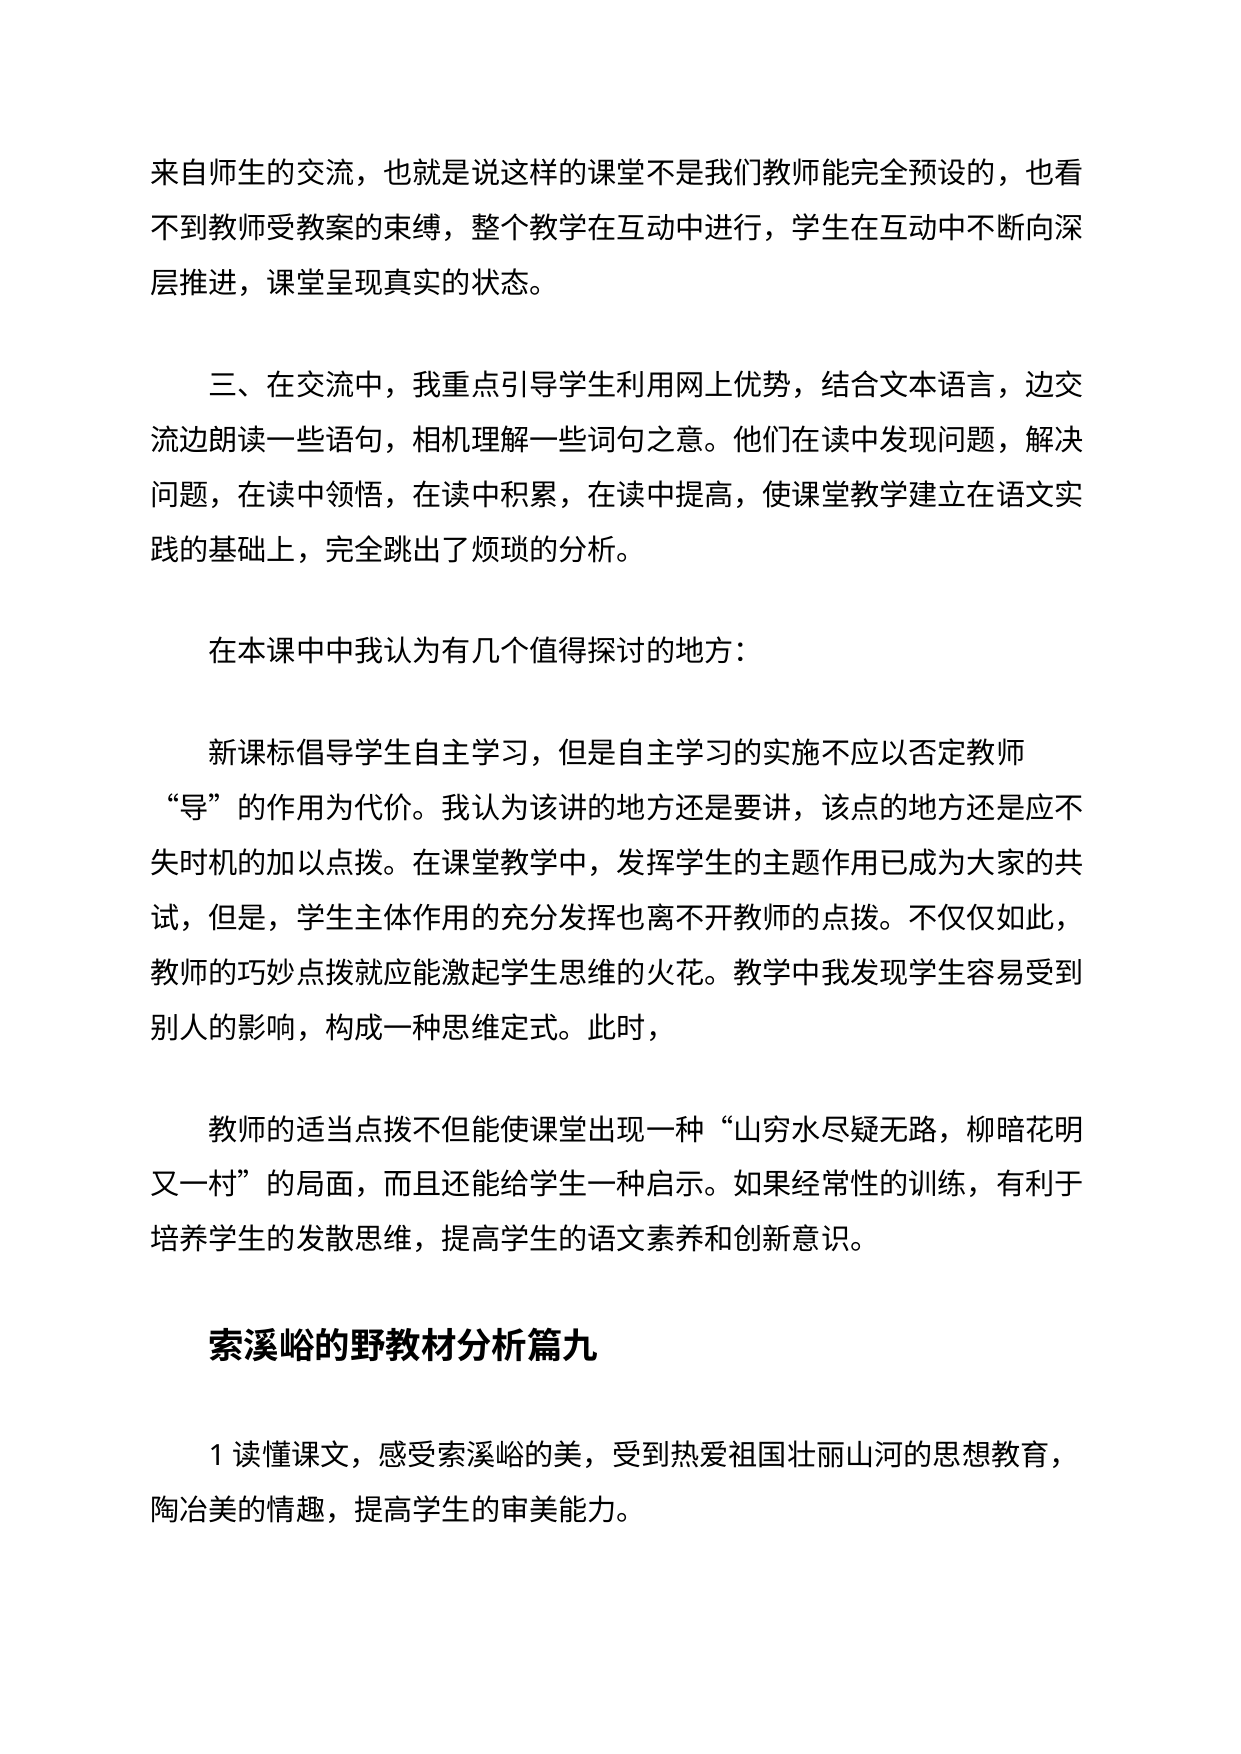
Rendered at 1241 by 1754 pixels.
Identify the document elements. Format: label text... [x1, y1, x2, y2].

text 新课标倡导学生自主学习，但是自主学习的实施不应以否定教师“导”的作用为代价。我认为该讲的地方还是要讲，该点的地方还是应不失时机的加以点拨。在课堂教学中，发挥学生的主题作用已成为大家的共试，但是，学生主体作用的充分发挥也离不开教师的点拨。不仅仅如此，教师的巧妙点拨就应能激起学生思维的火花。教学中我发现学生容易受到别人的影响，构成一种思维定式。此时， [150, 730, 1090, 1047]
text 教师的适当点拨不但能使课堂出现一种“山穷水尽疑无路，柳暗花明又一村”的局面，而且还能给学生一种启示。如果经常性的训练，有利于培养学生的发散思维，提高学生的语文素养和创新意识。 [150, 1106, 1090, 1258]
text 1 读懂课文，感受索溪峪的美，受到热爱祖国壮丽山河的思想教育，陶冶美的情趣，提高学生的审美能力。 [150, 1431, 1090, 1528]
text 在本课中中我认为有几个值得探讨的地方： [150, 628, 1090, 670]
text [150, 150, 1090, 302]
text 索溪峪的野教材分析篇九 [150, 1318, 1090, 1369]
text 三、在交流中，我重点引导学生利用网上优势，结合文本语言，边交流边朗读一些语句，相机理解一些词句之意。他们在读中发现问题，解决问题，在读中领悟，在读中积累，在读中提高，使课堂教学建立在语文实践的基础上，完全跳出了烦琐的分析。 [150, 362, 1090, 568]
